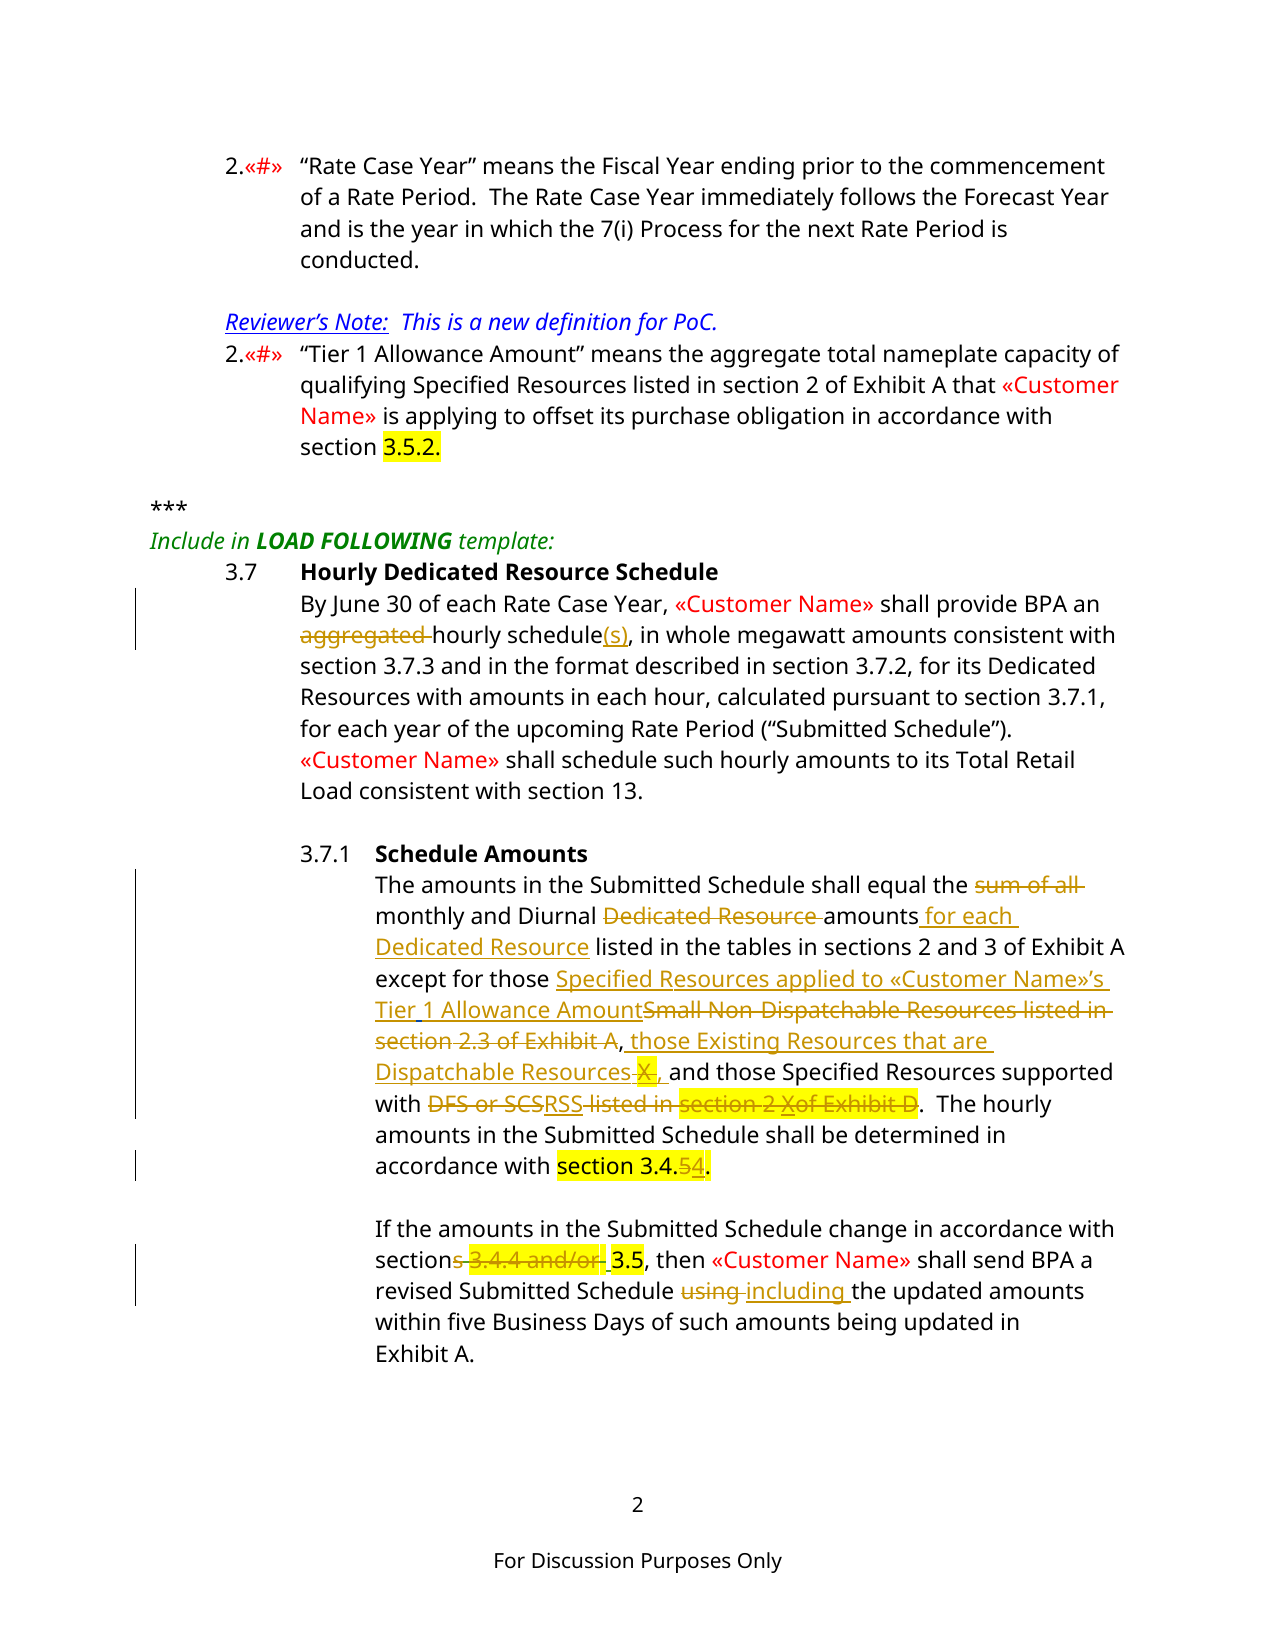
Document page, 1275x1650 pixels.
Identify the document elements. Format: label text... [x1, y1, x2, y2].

text 3.7.1 Schedule Amounts [300, 837, 1125, 869]
text *** [150, 494, 1125, 525]
text Reviewer’s Note: This is a new definition for PoC. [225, 306, 1125, 337]
text The amounts in the Submitted Schedule shall equal the monthly and Diurnal amounts listed in the tables in sections 2 and 3 of Exhibit A except for those ,and those Specified Resources supported with . The hourly amounts in the Submitted Schedule shall be determined in accordance with section 3.4.. [375, 869, 1125, 1181]
text 2.«#» “Tier 1 Allowance Amount” means the aggregate total nameplate capacity of qualifying Specified Resources listed in section 2 of Exhibit A that «Customer Name» is applying to offset its purchase obligation in accordance with section 3.5.2. [225, 337, 1125, 462]
text Include in LOAD FOLLOWING template: [150, 525, 1125, 556]
text 3.7 Hourly Dedicated Resource Schedule [225, 556, 1125, 587]
text If the amounts in the Submitted Schedule change in accordance with section3.5, then «Customer Name» shall send BPA a revised Submitted Schedule the updated amounts within five Business Days of such amounts being updated in Exhibit A. [375, 1212, 1125, 1369]
text By June 30 of each Rate Case Year, «Customer Name» shall provide BPA an hourly schedule, in whole megawatt amounts consistent with section 3.7.3 and in the format described in section 3.7.2, for its Dedicated Resources with amounts in each hour, calculated pursuant to section 3.7.1, for each year of the upcoming Rate Period (“Submitted Schedule”). «Customer Name» shall schedule such hourly amounts to its Total Retail Load consistent with section 13. [300, 587, 1125, 806]
text 2.«#» “Rate Case Year” means the Fiscal Year ending prior to the commencement of a Rate Period. The Rate Case Year immediately follows the Forecast Year and is the year in which the 7(i) Process for the next Rate Period is conducted. [225, 150, 1125, 275]
